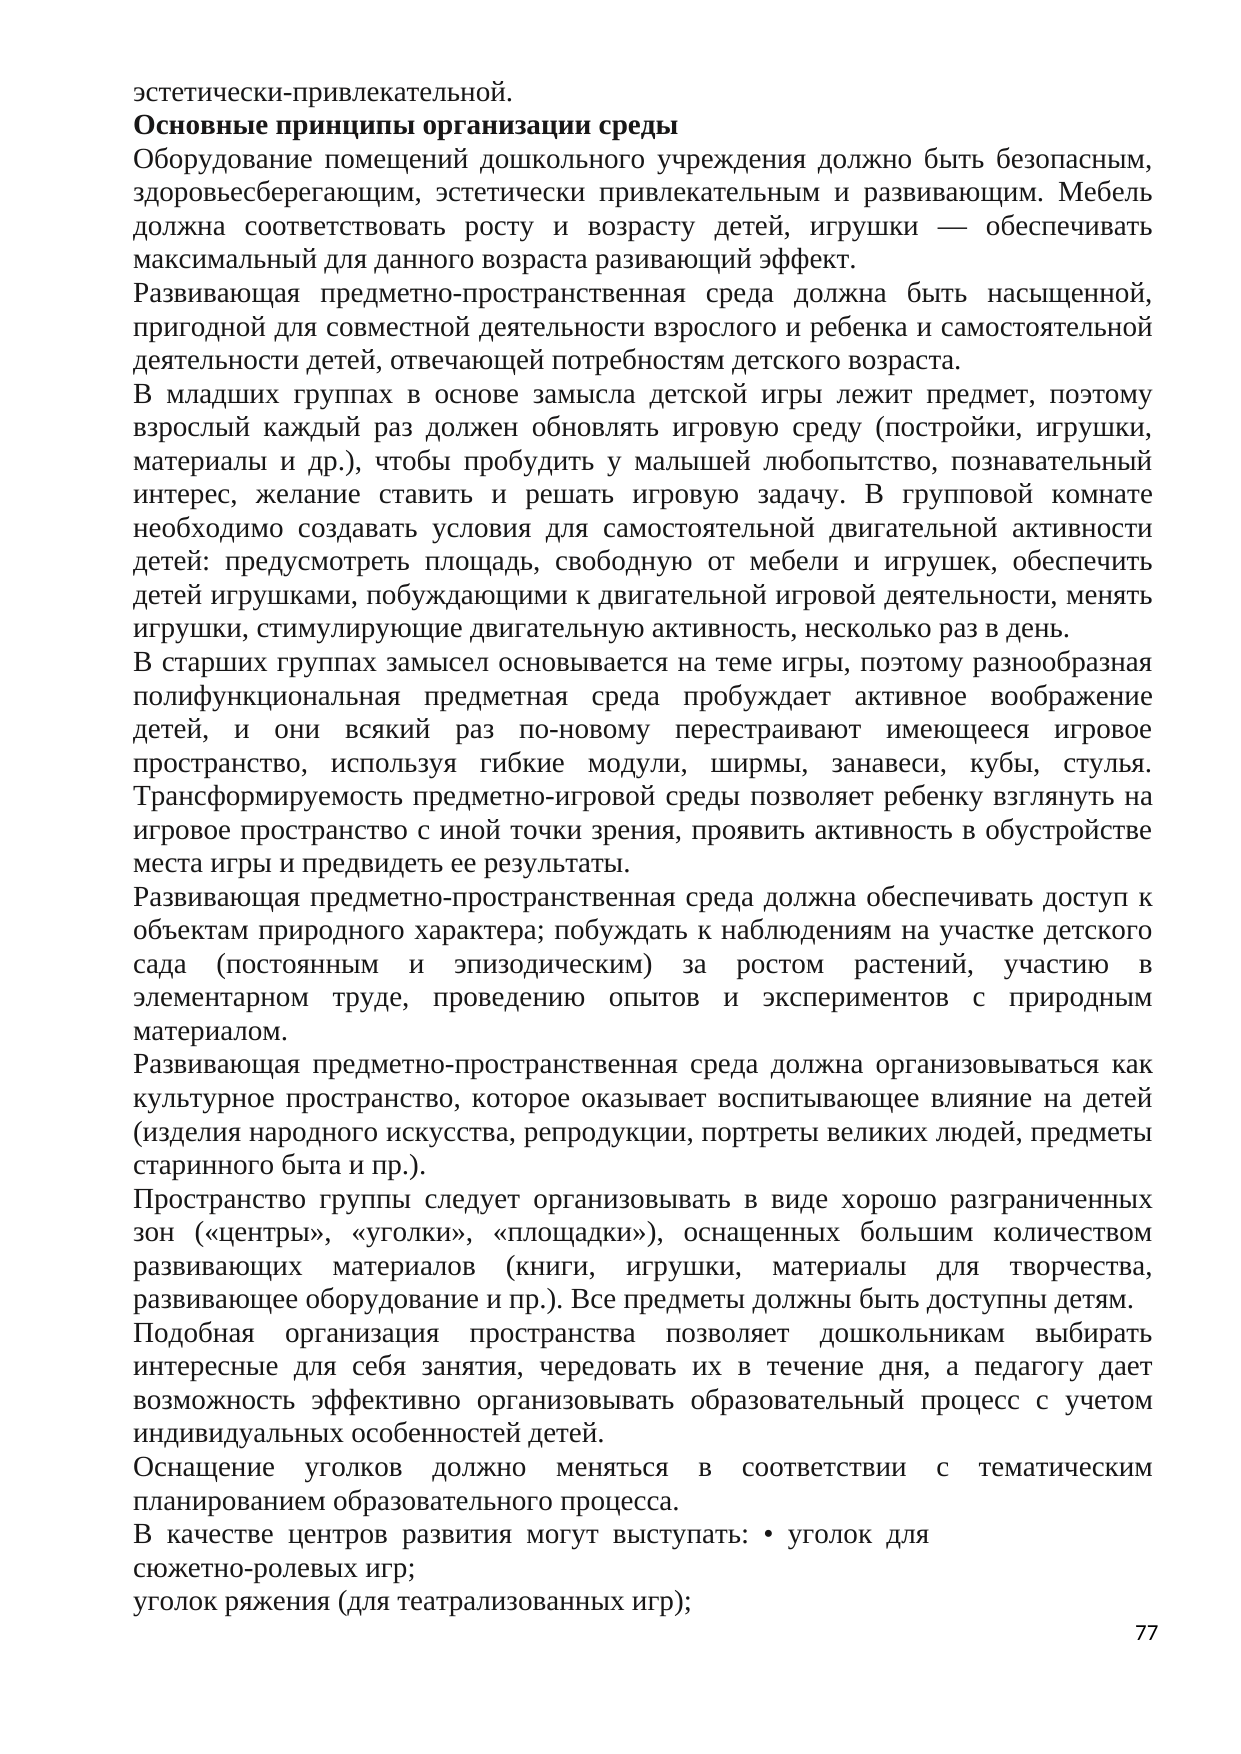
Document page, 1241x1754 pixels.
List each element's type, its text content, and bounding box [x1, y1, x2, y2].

text Подобная организация пространства позволяет дошкольникам выбирать интересные для себя занятия, чередовать их в течение дня, а педагогу дает возможность эффективно организовывать образовательный процесс с учетом индивидуальных особенностей детей. [133, 1315, 1153, 1449]
text Развивающая предметно-пространственная среда должна организовываться как культурное пространство, которое оказывает воспитывающее влияние на детей (изделия народного искусства, репродукции, портреты великих людей, предметы старинного быта и пр.). [133, 1047, 1153, 1181]
text Развивающая предметно-пространственная среда должна обеспечивать доступ к объектам природного характера; побуждать к наблюдениям на участке детского сада (постоянным и эпизодическим) за ростом растений, участию в элементарном труде, проведению опытов и экспериментов с природным материалом. [133, 879, 1153, 1047]
text Оснащение уголков должно меняться в соответствии с тематическим планированием образовательного процесса. [133, 1449, 1153, 1516]
text В качестве центров развития могут выступать: • уголок для сюжетно-ролевых игр; [133, 1516, 930, 1583]
text эстетически-привлекательной. [133, 74, 1153, 107]
text уголок ряжения (для театрализованных игр); [133, 1583, 1153, 1617]
text В младших группах в основе замысла детской игры лежит предмет, поэтому взрослый каждый раз должен обновлять игровую среду (постройки, игрушки, материалы и др.), чтобы пробудить у малышей любопытство, познавательный интерес, желание ставить и решать игровую задачу. В групповой комнате необходимо создавать условия для самостоятельной двигательной активности детей: предусмотреть площадь, свободную от мебели и игрушек, обеспечить детей игрушками, побуждающими к двигательной игровой деятельности, менять игрушки, стимулирующие двигательную активность, несколько раз в день. [133, 376, 1153, 644]
text В старших группах замысел основывается на теме игры, поэтому разнообразная полифункциональная предметная среда пробуждает активное воображение детей, и они всякий раз по-новому перестраивают имеющееся игровое пространство, используя гибкие модули, ширмы, занавеси, кубы, стулья. Трансформируемость предметно-игровой среды позволяет ребенку взглянуть на игровое пространство с иной точки зрения, проявить активность в обустройстве места игры и предвидеть ее результаты. [133, 644, 1153, 879]
text Пространство группы следует организовывать в виде хорошо разграниченных зон («центры», «уголки», «площадки»), оснащенных большим количеством развивающих материалов (книги, игрушки, материалы для творчества, развивающее оборудование и пр.). Все предметы должны быть доступны детям. [133, 1181, 1153, 1315]
text Оборудование помещений дошкольного учреждения должно быть безопасным, здоровьесберегающим, эстетически привлекательным и развивающим. Мебель должна соответствовать росту и возрасту детей, игрушки — обеспечивать максимальный для данного возраста разивающий эффект. [133, 141, 1153, 275]
text Основные принципы организации среды [133, 107, 1062, 141]
text Развивающая предметно-пространственная среда должна быть насыщенной, пригодной для совместной деятельности взрослого и ребенка и самостоятельной деятельности детей, отвечающей потребностям детского возраста. [133, 275, 1153, 376]
